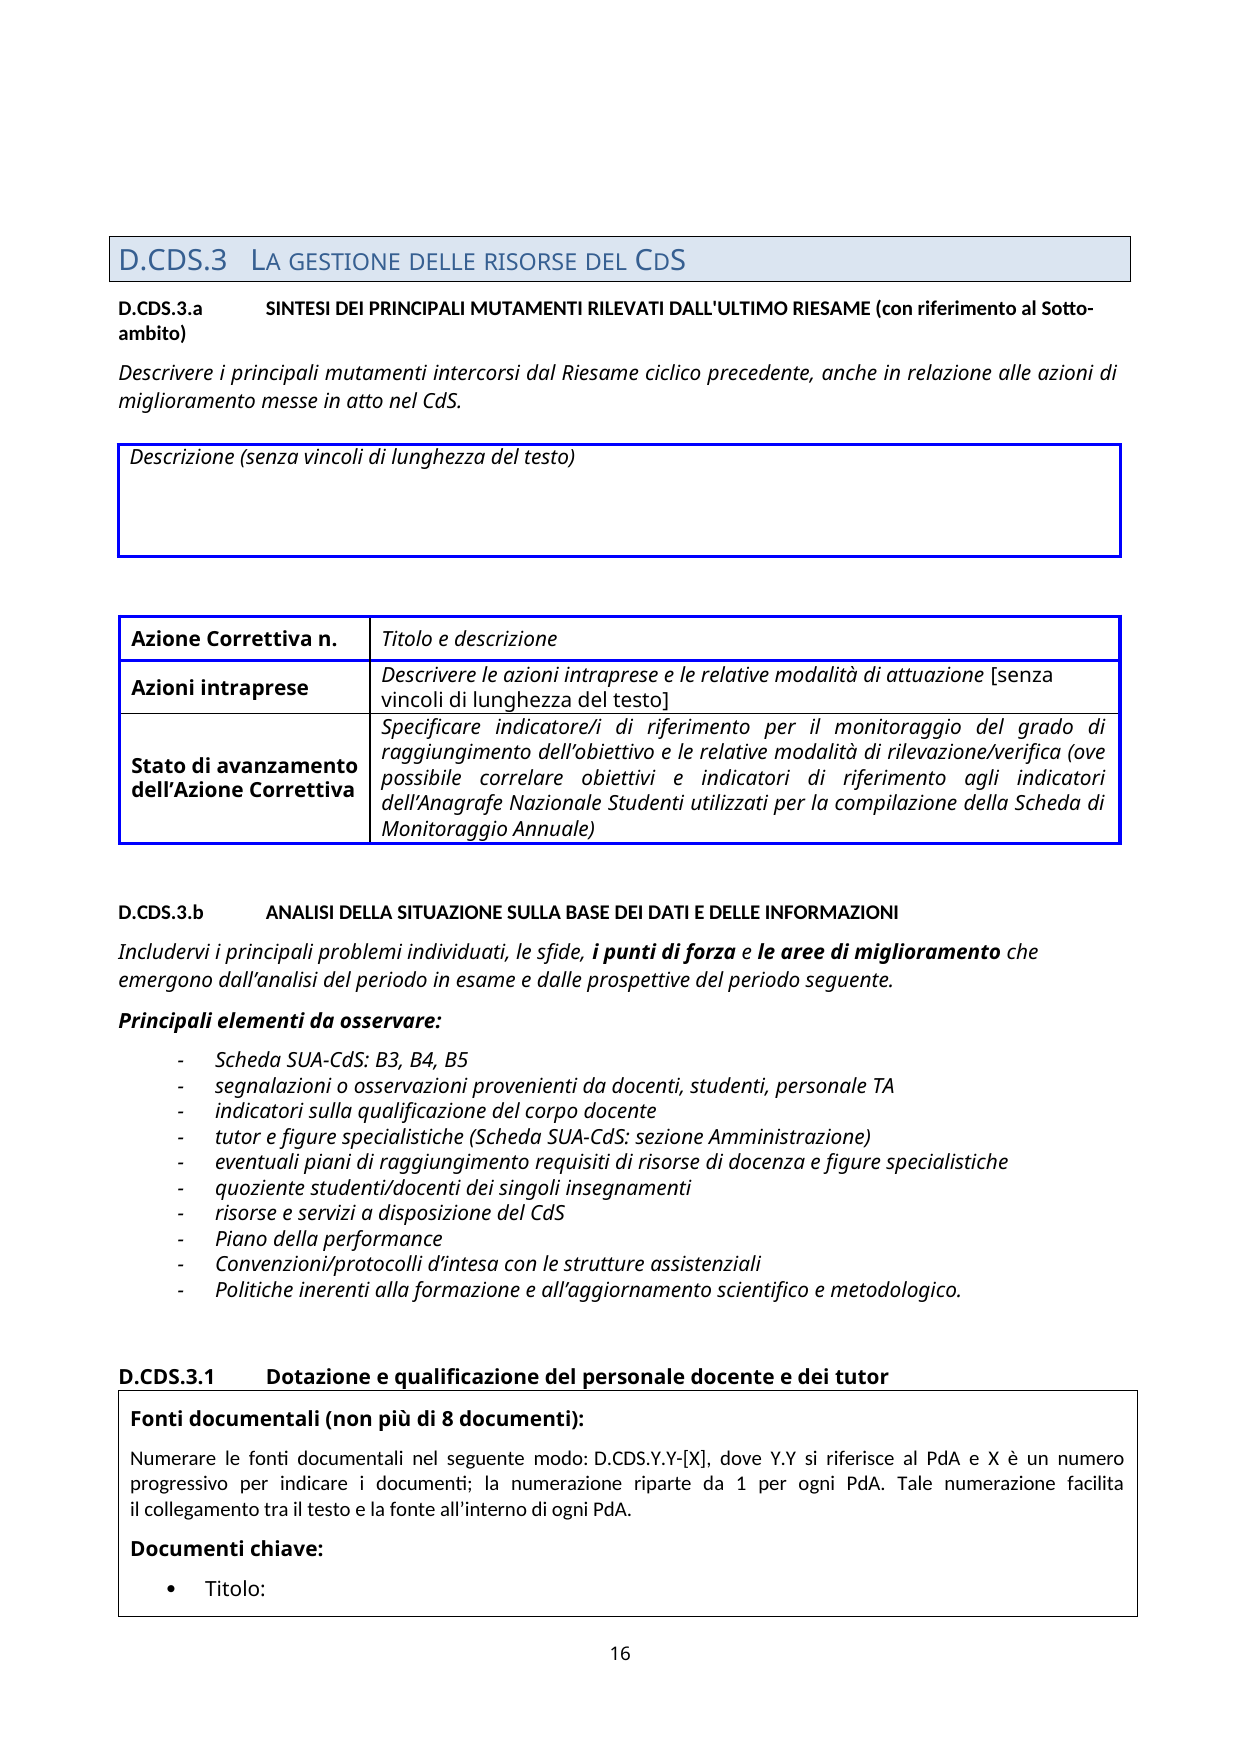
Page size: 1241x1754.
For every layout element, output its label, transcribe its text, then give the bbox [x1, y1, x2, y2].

subtitle D.CDS.3 La gestione delle risorse del CdS [110, 237, 1130, 281]
list eventuali piani di raggiungimento requisiti di risorse di docenza e figure specialistiche [177, 1149, 1122, 1175]
subtitle D.CDS.3.a SINTESI DEI PRINCIPALI MUTAMENTI RILEVATI DALL'ULTIMO RIESAME (con riferimento al Sotto-ambito) [118, 295, 1122, 346]
text Includervi i principali problemi individuati, le sfide, i punti di forza e le aree di miglioramento che emergono dall’analisi del periodo in esame e dalle prospettive del periodo seguente. [118, 937, 1122, 994]
list tutor e figure specialistiche (Scheda SUA-CdS: sezione Amministrazione) [177, 1124, 1122, 1149]
table_cell Azioni intraprese [121, 662, 369, 713]
table_header Descrizione (senza vincoli di lunghezza del testo) [120, 446, 1119, 554]
subtitle D.CDS.3.1 Dotazione e qualificazione del personale docente e dei tutor [118, 1362, 1122, 1390]
list quoziente studenti/docenti dei singoli insegnamenti [177, 1175, 1122, 1200]
table_header Azione Correttiva n. [121, 618, 369, 659]
text Principali elementi da osservare: [118, 1006, 1122, 1034]
list segnalazioni o osservazioni provenienti da docenti, studenti, personale TA [177, 1073, 1122, 1098]
subtitle D.CDS.3.b ANALISI DELLA SITUAZIONE SULLA BASE DEI DATI E DELLE INFORMAZIONI [118, 899, 1122, 924]
list Piano della performance [177, 1226, 1122, 1251]
table_cell Descrivere le azioni intraprese e le relative modalità di attuazione [senza vincoli di lunghezza del testo] [371, 662, 1118, 713]
table_header Titolo e descrizione [371, 618, 1118, 659]
list Politiche inerenti alla formazione e all’aggiornamento scientifico e metodologico. [177, 1277, 1122, 1302]
table_cell Stato di avanzamento dell’Azione Correttiva [121, 714, 369, 842]
table_cell Specificare indicatore/i di riferimento per il monitoraggio del grado di raggiungimento dell’obiettivo e le relative modalità di rilevazione/verifica (ove possibile correlare obiettivi e indicatori di riferimento agli indicatori dell’Anagrafe Nazionale Studenti utilizzati per la compilazione della Scheda di Monitoraggio Annuale) [371, 714, 1118, 842]
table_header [119, 1391, 1137, 1616]
text Descrivere i principali mutamenti intercorsi dal Riesame ciclico precedente, anche in relazione alle azioni di miglioramento messe in atto nel CdS. [118, 358, 1122, 415]
list Convenzioni/protocolli d’intesa con le strutture assistenziali [177, 1251, 1122, 1277]
list indicatori sulla qualificazione del corpo docente [177, 1098, 1122, 1124]
list risorse e servizi a disposizione del CdS [177, 1200, 1122, 1226]
list Scheda SUA-CdS: B3, B4, B5 [177, 1047, 1122, 1073]
